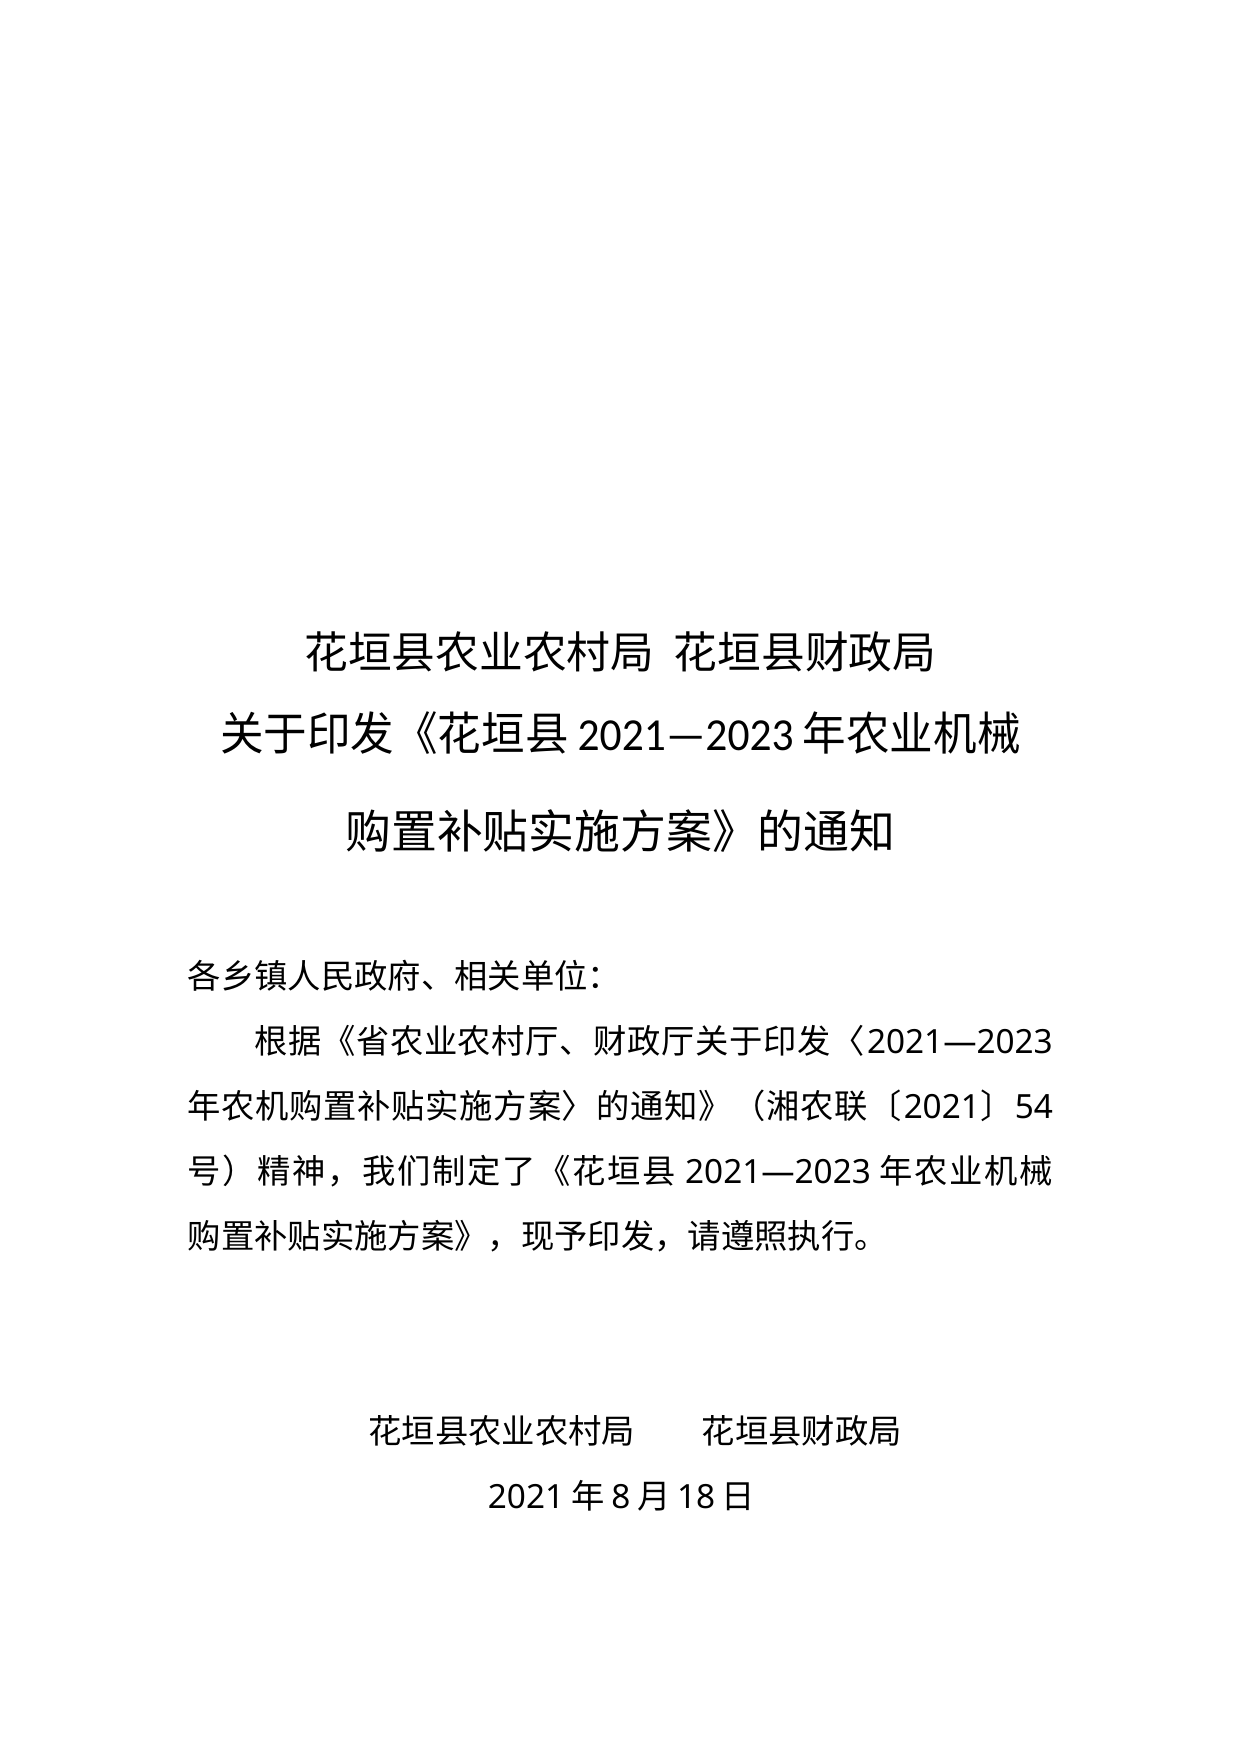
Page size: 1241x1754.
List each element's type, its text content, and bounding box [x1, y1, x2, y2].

subtitle 花垣县农业农村局 花垣县财政局 [187, 617, 1053, 682]
subtitle 关于印发《花垣县2021—2023年农业机械 [187, 682, 1053, 779]
text 各乡镇人民政府、相关单位： [187, 942, 1053, 1007]
text 2021年8月18日 [187, 1462, 1053, 1527]
text 根据《省农业农村厅、财政厅关于印发〈2021—2023年农机购置补贴实施方案〉的通知》（湘农联〔2021〕54号）精神，我们制定了《花垣县2021—2023年农业机械购置补贴实施方案》，现予印发，请遵照执行。 [187, 1007, 1053, 1267]
text 花垣县农业农村局 花垣县财政局 [187, 1397, 1053, 1462]
text 购置补贴实施方案》的通知 [187, 779, 1053, 877]
